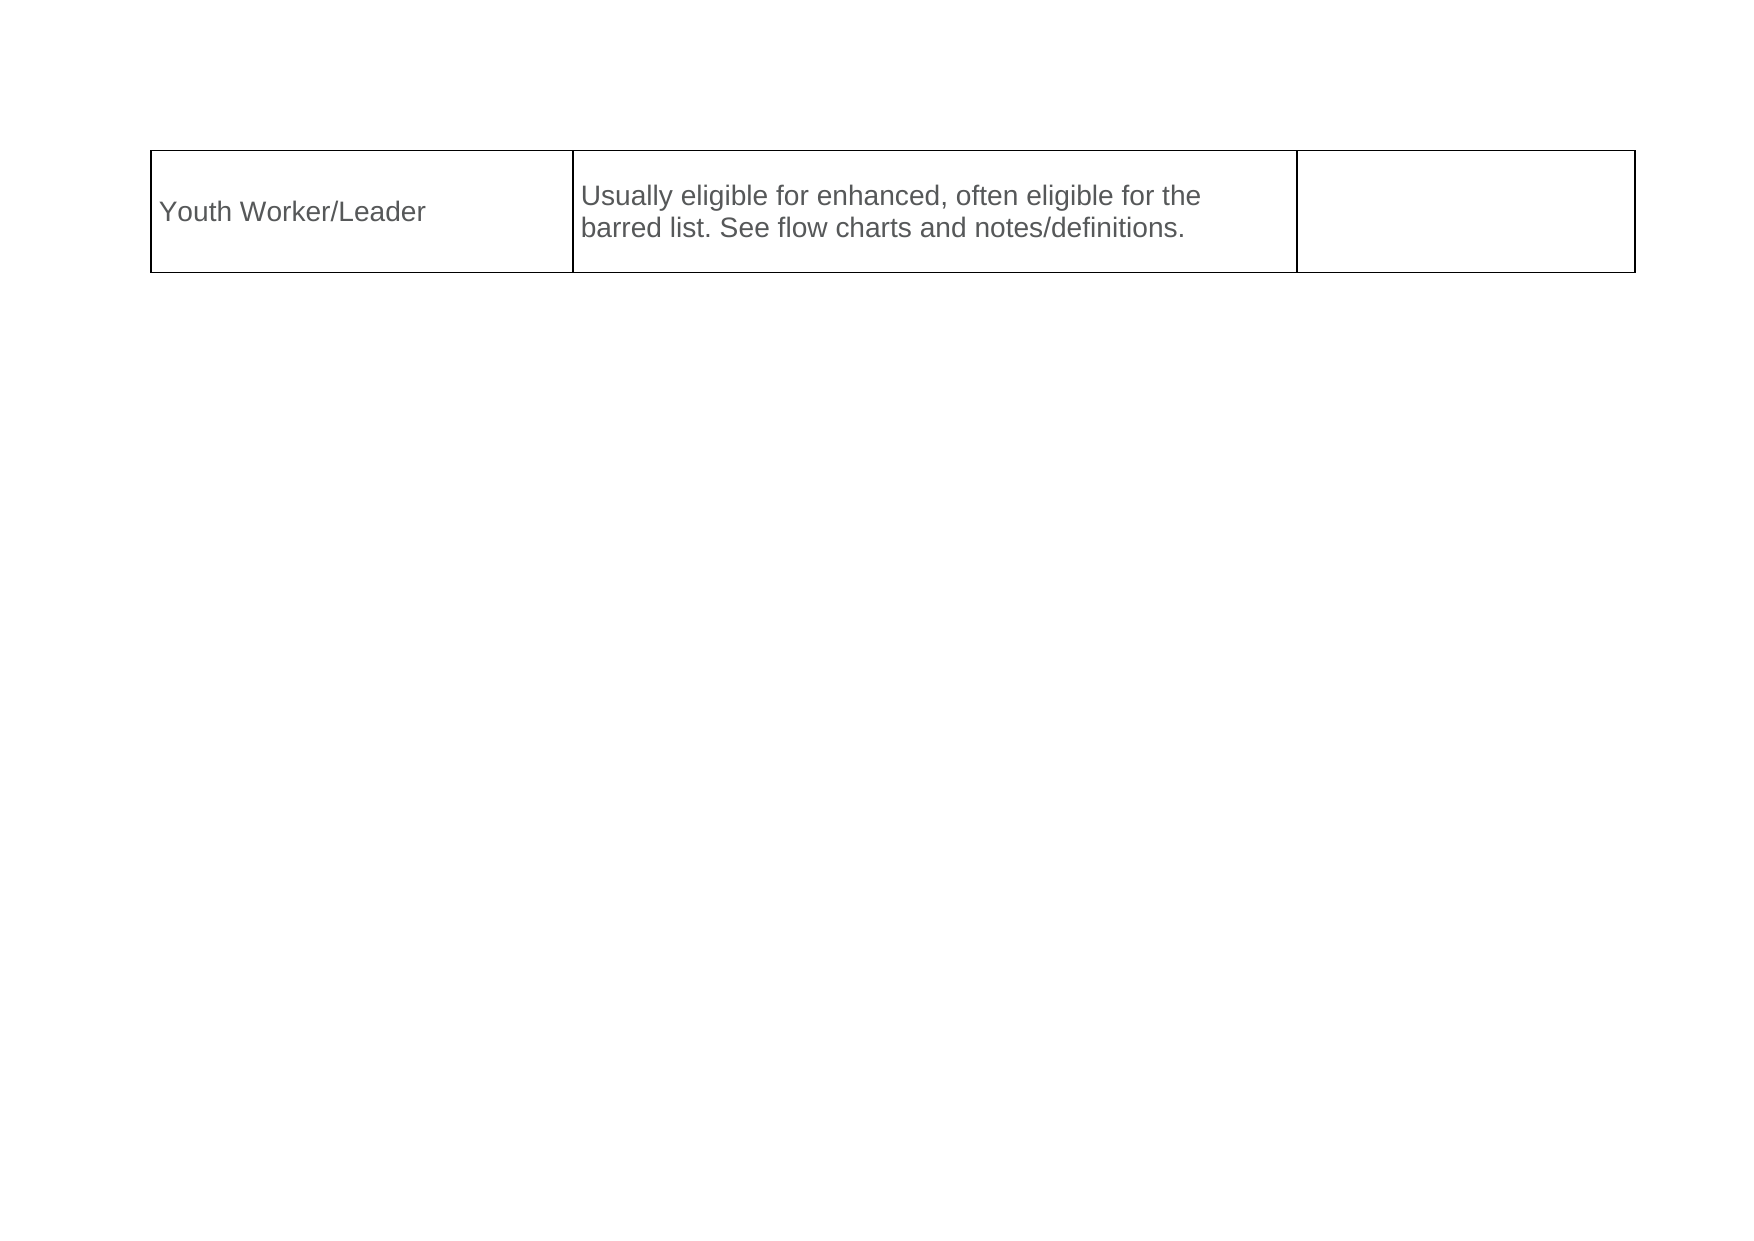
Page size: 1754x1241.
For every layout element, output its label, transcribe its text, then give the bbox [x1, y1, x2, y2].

table_cell [1298, 151, 1634, 272]
table_cell Usually eligible for enhanced, often eligible for the barred list. See flow charts and notes/definitions. [574, 151, 1296, 272]
table_cell Youth Worker/Leader [152, 151, 572, 272]
